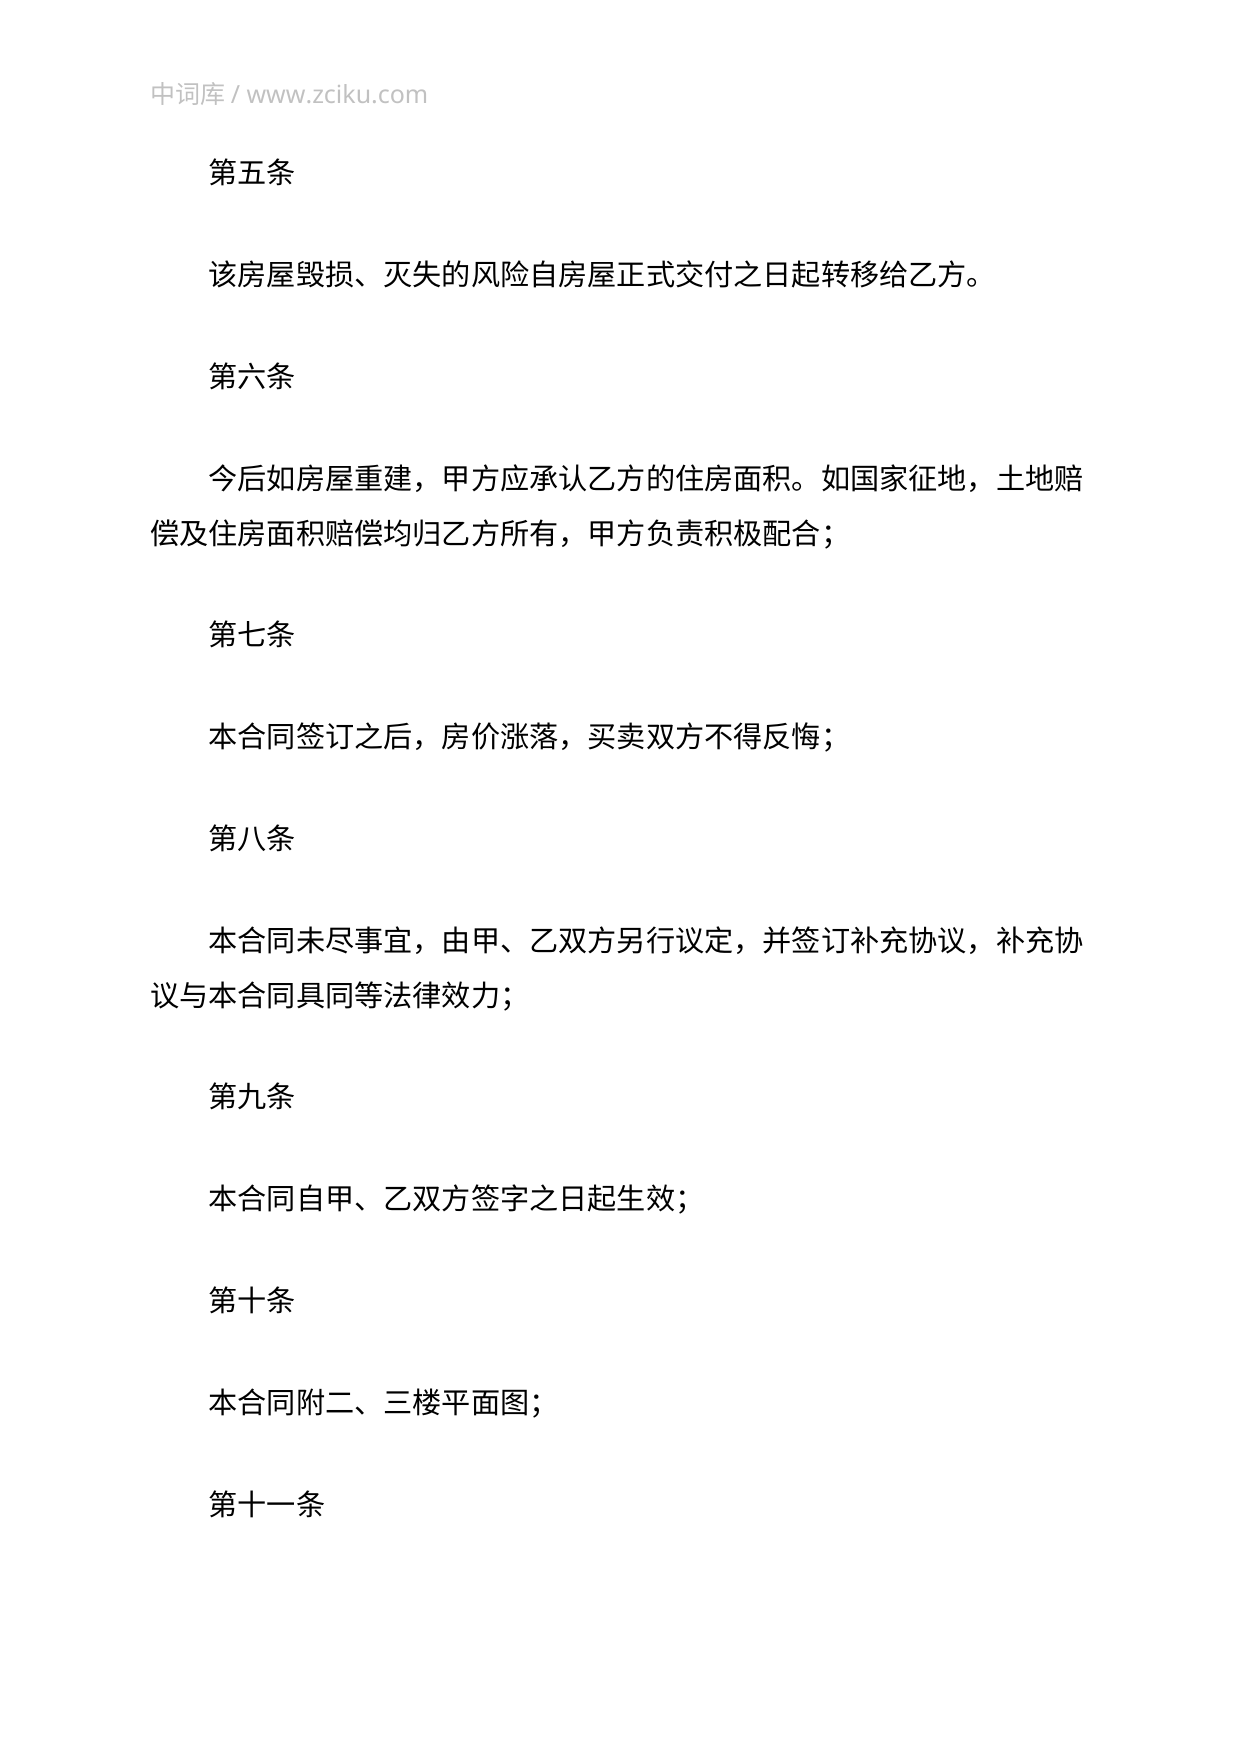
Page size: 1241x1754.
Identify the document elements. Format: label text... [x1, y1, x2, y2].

text 第十条 [150, 1277, 1090, 1320]
text 第八条 [150, 816, 1090, 858]
text 本合同未尽事宜，由甲、乙双方另行议定，并签订补充协议，补充协议与本合同具同等法律效力； [150, 917, 1090, 1014]
text 本合同自甲、乙双方签字之日起生效； [150, 1176, 1090, 1218]
text 该房屋毁损、灭失的风险自房屋正式交付之日起转移给乙方。 [150, 252, 1090, 294]
text 第七条 [150, 612, 1090, 654]
text 本合同签订之后，房价涨落，买卖双方不得反悔； [150, 714, 1090, 756]
text 本合同附二、三楼平面图； [150, 1379, 1090, 1422]
text 第六条 [150, 353, 1090, 396]
text 今后如房屋重建，甲方应承认乙方的住房面积。如国家征地，土地赔偿及住房面积赔偿均归乙方所有，甲方负责积极配合； [150, 455, 1090, 552]
text 第九条 [150, 1074, 1090, 1116]
text 第五条 [150, 150, 1090, 192]
text 第十一条 [150, 1481, 1090, 1523]
